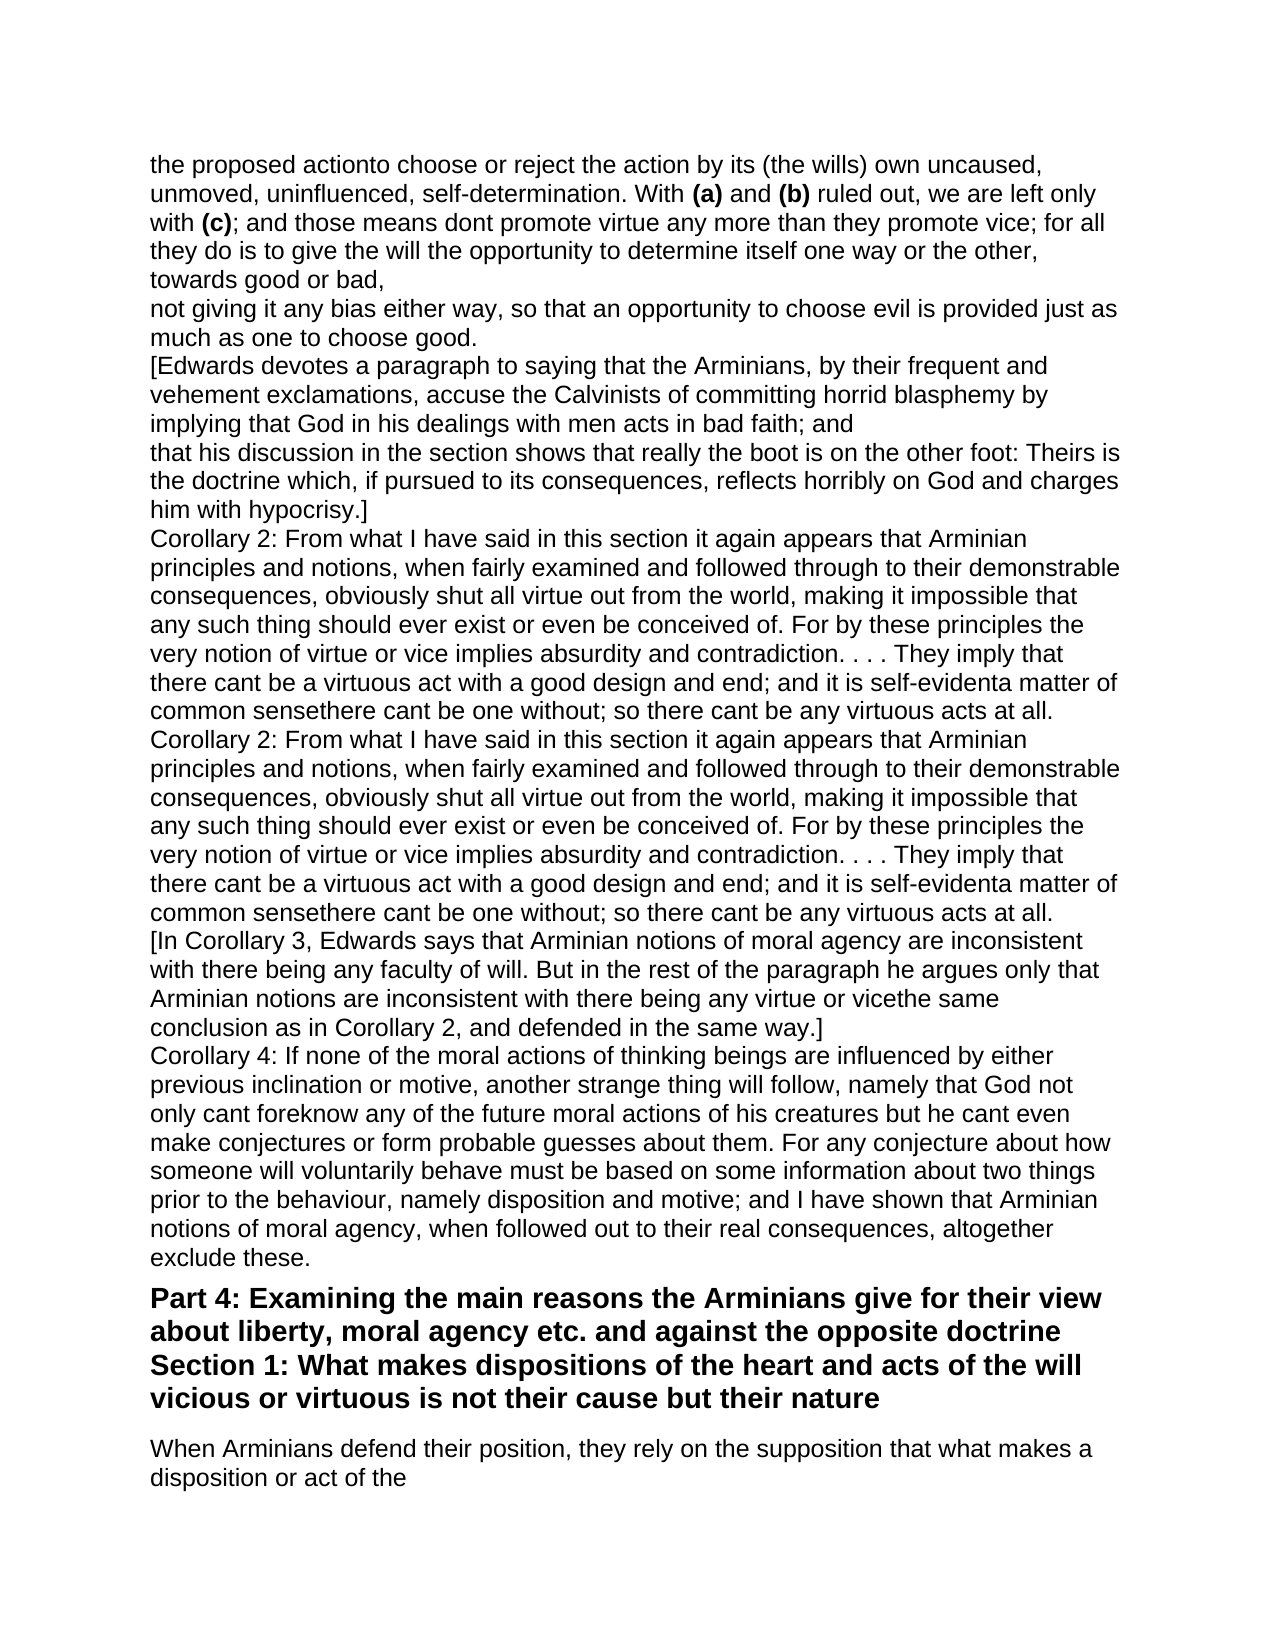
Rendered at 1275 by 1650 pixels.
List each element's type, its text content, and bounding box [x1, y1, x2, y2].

text Corollary 4: If none of the moral actions of thinking beings are inﬂuenced by either previous inclination or motive, another strange thing will follow, namely that God not only cant foreknow any of the future moral actions of his creatures but he cant even make conjectures or form probable guesses about them. For any conjecture about how someone will voluntarily behave must be based on some information about two things prior to the behaviour, namely disposition and motive; and I have shown that Arminian notions of moral agency, when followed out to their real consequences, altogether exclude these. [150, 1041, 1125, 1271]
text [Edwards devotes a paragraph to saying that the Arminians, by their frequent and vehement exclamations, accuse the Calvinists of committing horrid blasphemy by implying that God in his dealings with men acts in bad faith; and that his discussion in the section shows that really the boot is on the other foot: Theirs is the doctrine which, if pursued to its consequences, reﬂects horribly on God and charges him with hypocrisy.] [150, 351, 1125, 524]
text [150, 150, 1125, 351]
text When Arminians defend their position, they rely on the supposition that what makes a disposition or act of the [150, 1434, 1125, 1492]
text Part 4: Examining the main reasons the Arminians give for their view about liberty, moral agency etc. and against the opposite doctrine Section 1: What makes dispositions of the heart and acts of the will vicious or virtuous is not their cause but their nature [150, 1281, 1125, 1415]
text [In Corollary 3, Edwards says that Arminian notions of moral agency are inconsistent with there being any faculty of will. But in the rest of the paragraph he argues only that Arminian notions are inconsistent with there being any virtue or vicethe same conclusion as in Corollary 2, and defended in the same way.] [150, 926, 1125, 1041]
text Corollary 2: From what I have said in this section it again appears that Arminian principles and notions, when fairly examined and followed through to their demonstrable consequences, obviously shut all virtue out from the world, making it impossible that any such thing should ever exist or even be conceived of. For by these principles the very notion of virtue or vice implies absurdity and contradiction. . . . They imply that there cant be a virtuous act with a good design and end; and it is self-evidenta matter of common sensethere cant be one without; so there cant be any virtuous acts at all. Corollary 2: From what I have said in this section it again appears that Arminian principles and notions, when fairly examined and followed through to their demonstrable consequences, obviously shut all virtue out from the world, making it impossible that any such thing should ever exist or even be conceived of. For by these principles the very notion of virtue or vice implies absurdity and contradiction. . . . They imply that there cant be a virtuous act with a good design and end; and it is self-evidenta matter of common sensethere cant be one without; so there cant be any virtuous acts at all. [150, 524, 1125, 926]
